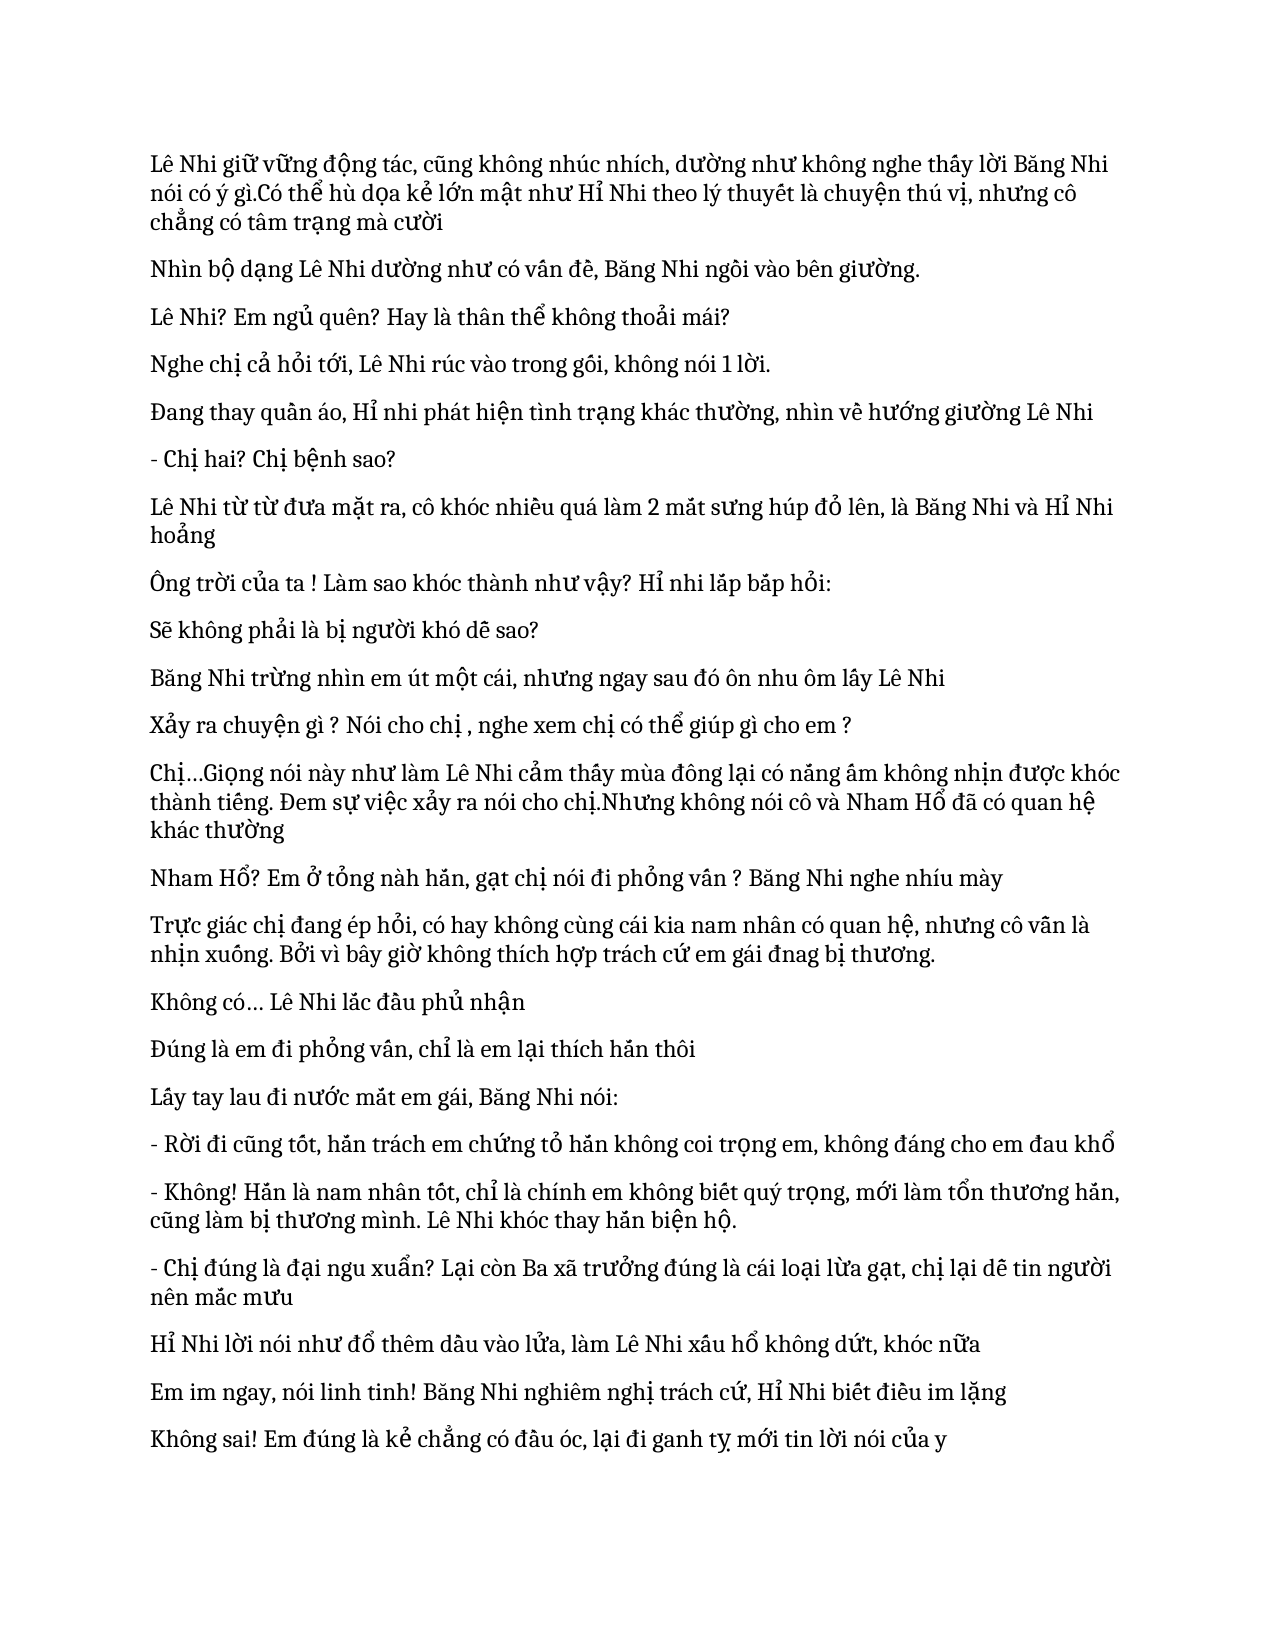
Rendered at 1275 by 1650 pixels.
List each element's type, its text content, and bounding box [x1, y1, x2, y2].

text Ông trời của ta ! Làm sao khóc thành như vậy? Hỉ nhi lắp bắp hỏi: [150, 569, 1125, 597]
text - Rời đi cũng tốt, hắn trách em chứng tỏ hắn không coi trọng em, không đáng cho em đau khổ [150, 1130, 1125, 1159]
text Chị…Giọng nói này như làm Lê Nhi cảm thấy mùa đông lại có nắng ấm không nhịn được khóc thành tiếng. Đem sự việc xảy ra nói cho chị.Nhưng không nói cô và Nham Hổ đã có quan hệ khác thường [150, 759, 1125, 845]
text Hỉ Nhi lời nói như đổ thêm dầu vào lửa, làm Lê Nhi xấu hổ không dứt, khóc nữa [150, 1330, 1125, 1359]
text Đúng là em đi phỏng vấn, chỉ là em lại thích hắn thôi [150, 1035, 1125, 1064]
text Nhìn bộ dạng Lê Nhi dường như có vấn đề, Băng Nhi ngồi vào bên giường. [150, 255, 1125, 284]
text Xảy ra chuyện gì ? Nói cho chị , nghe xem chị có thể giúp gì cho em ? [150, 711, 1125, 740]
text Lê Nhi từ từ đưa mặt ra, cô khóc nhiều quá làm 2 mắt sưng húp đỏ lên, là Băng Nhi và Hỉ Nhi hoảng [150, 492, 1125, 550]
text - Chị hai? Chị bệnh sao? [150, 445, 1125, 474]
text Em im ngay, nói linh tinh! Băng Nhi nghiêm nghị trách cứ, Hỉ Nhi biết điều im lặng [150, 1377, 1125, 1406]
text Sẽ không phải là bị người khó dễ sao? [150, 616, 1125, 645]
text Lê Nhi giữ vững động tác, cũng không nhúc nhích, dường như không nghe thấy lời Băng Nhi nói có ý gì.Có thể hù dọa kẻ lớn mật như Hỉ Nhi theo lý thuyết là chuyện thú vị, nhưng cô chẳng có tâm trạng mà cười [150, 150, 1125, 236]
text Đang thay quần áo, Hỉ nhi phát hiện tình trạng khác thường, nhìn về hướng giường Lê Nhi [150, 397, 1125, 426]
text - Không! Hắn là nam nhân tốt, chỉ là chính em không biết quý trọng, mới làm tổn thương hắn, cũng làm bị thương mình. Lê Nhi khóc thay hắn biện hộ. [150, 1177, 1125, 1235]
text - Chị đúng là đại ngu xuẩn? Lại còn Ba xã trưởng đúng là cái loại lừa gạt, chị lại dễ tin người nên mắc mưu [150, 1254, 1125, 1311]
text Lê Nhi? Em ngủ quên? Hay là thân thể không thoải mái? [150, 302, 1125, 331]
text Không có… Lê Nhi lắc đầu phủ nhận [150, 987, 1125, 1016]
text Nghe chị cả hỏi tới, Lê Nhi rúc vào trong gối, không nói 1 lời. [150, 350, 1125, 379]
text Lấy tay lau đi nước mắt em gái, Băng Nhi nói: [150, 1082, 1125, 1111]
text Nham Hổ? Em ở tỏng nàh hắn, gạt chị nói đi phỏng vấn ? Băng Nhi nghe nhíu mày [150, 864, 1125, 892]
text Không sai! Em đúng là kẻ chẳng có đầu óc, lại đi ganh tỵ mới tin lời nói của y [150, 1425, 1125, 1454]
text Băng Nhi trừng nhìn em út một cái, nhưng ngay sau đó ôn nhu ôm lấy Lê Nhi [150, 664, 1125, 692]
text Trực giác chị đang ép hỏi, có hay không cùng cái kia nam nhân có quan hệ, nhưng cô vẫn là nhịn xuống. Bởi vì bây giờ không thích hợp trách cứ em gái đnag bị thương. [150, 911, 1125, 969]
